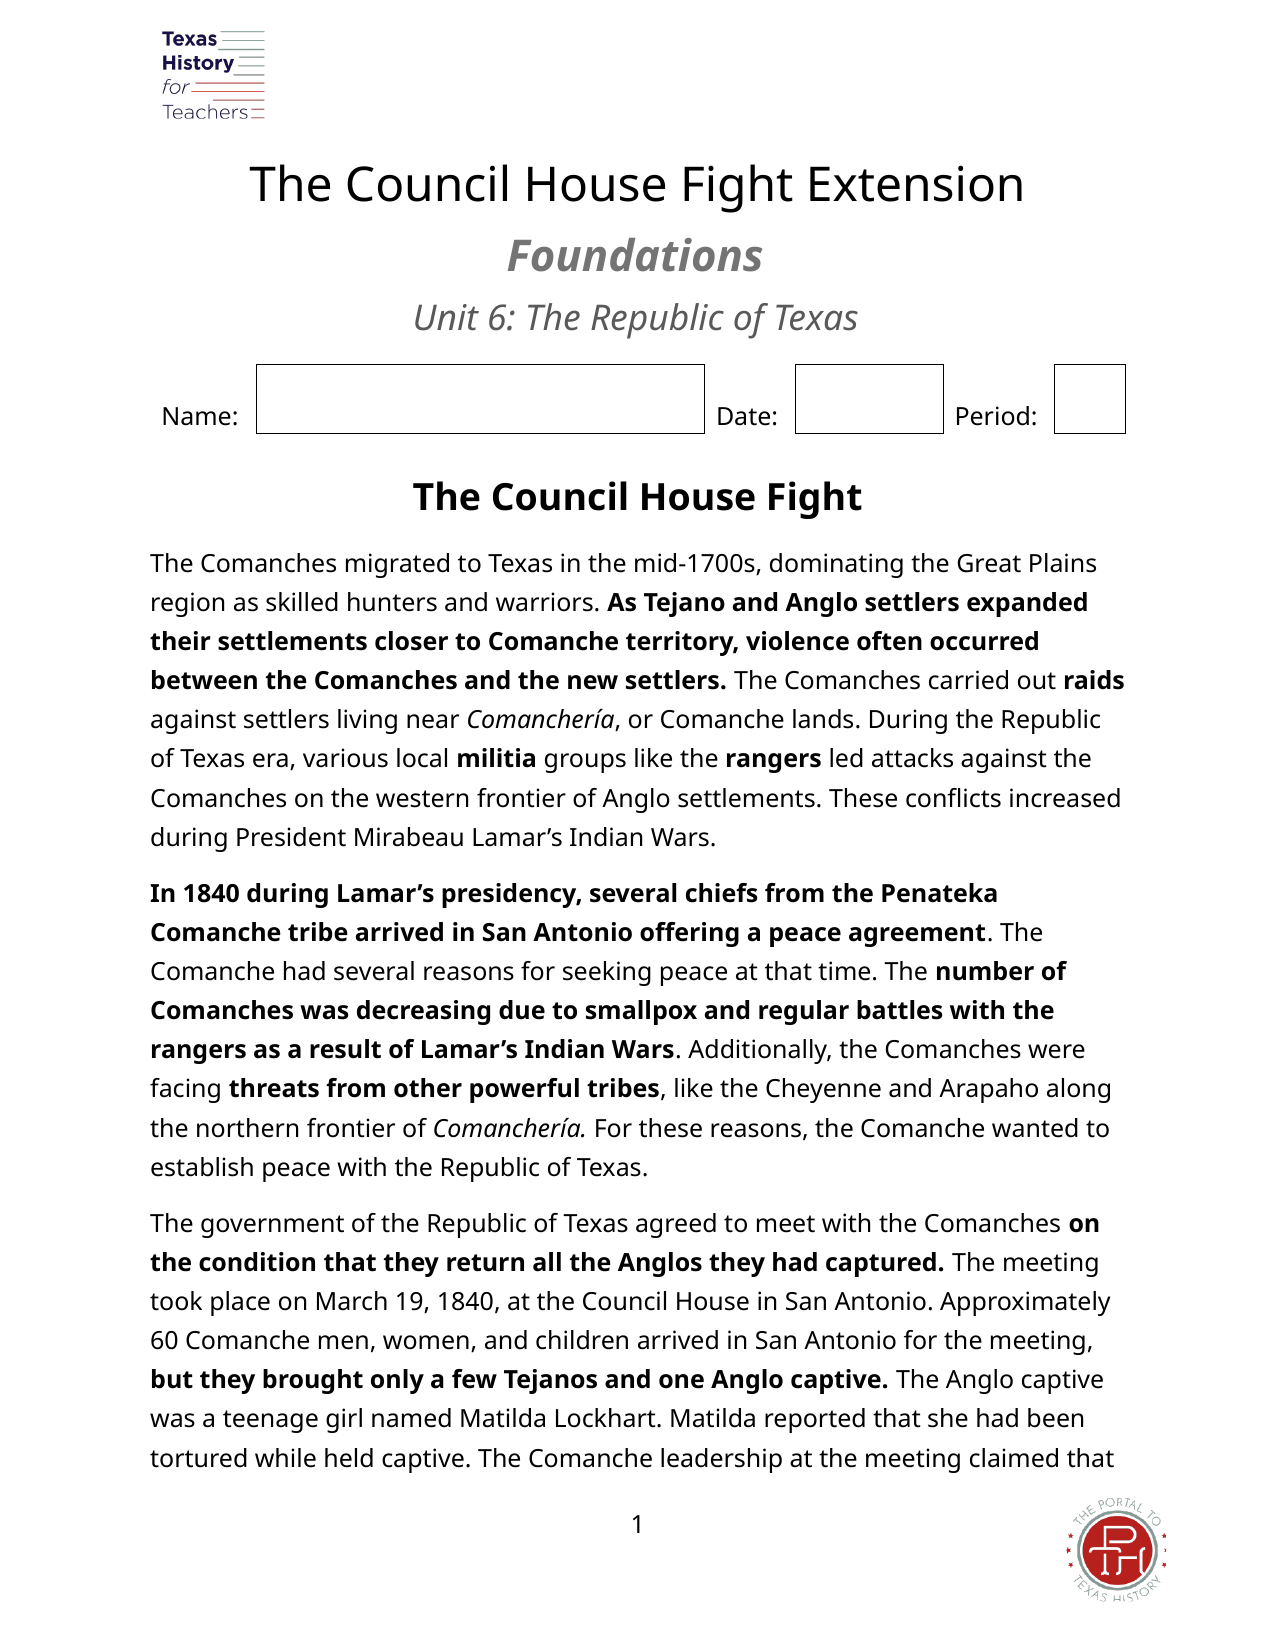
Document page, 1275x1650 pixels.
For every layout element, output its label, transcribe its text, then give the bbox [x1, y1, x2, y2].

table_header [796, 365, 943, 433]
table_header [257, 365, 704, 433]
text The Council House Fight [150, 470, 1125, 521]
text Unit 6: The Republic of Texas [150, 293, 1125, 341]
table_header Period: [944, 364, 1054, 433]
table_header Date: [705, 364, 795, 433]
text The Comanches migrated to Texas in the mid-1700s, dominating the Great Plains region as skilled hunters and warriors. As Tejano and Anglo settlers expanded their settlements closer to Comanche territory, violence often occurred between the Comanches and the new settlers. The Comanches carried out raids against settlers living near Comanchería, or Comanche lands. During the Republic of Texas era, various local militia groups like the rangers led attacks against the Comanches on the western frontier of Anglo settlements. These conflicts increased during President Mirabeau Lamar’s Indian Wars. [150, 545, 1125, 853]
text The Council House Fight Extension Foundations [150, 150, 1125, 284]
table_header Name: [150, 364, 256, 433]
text In 1840 during Lamar’s presidency, several chiefs from the Penateka Comanche tribe arrived in San Antonio offering a peace agreement. The Comanche had several reasons for seeking peace at that time. The number of Comanches was decreasing due to smallpox and regular battles with the rangers as a result of Lamar’s Indian Wars. Additionally, the Comanches were facing threats from other powerful tribes, like the Cheyenne and Arapaho along the northern frontier of Comanchería. For these reasons, the Comanche wanted to establish peace with the Republic of Texas. [150, 875, 1125, 1183]
table_header [1055, 365, 1125, 433]
picture [1066, 1497, 1167, 1601]
